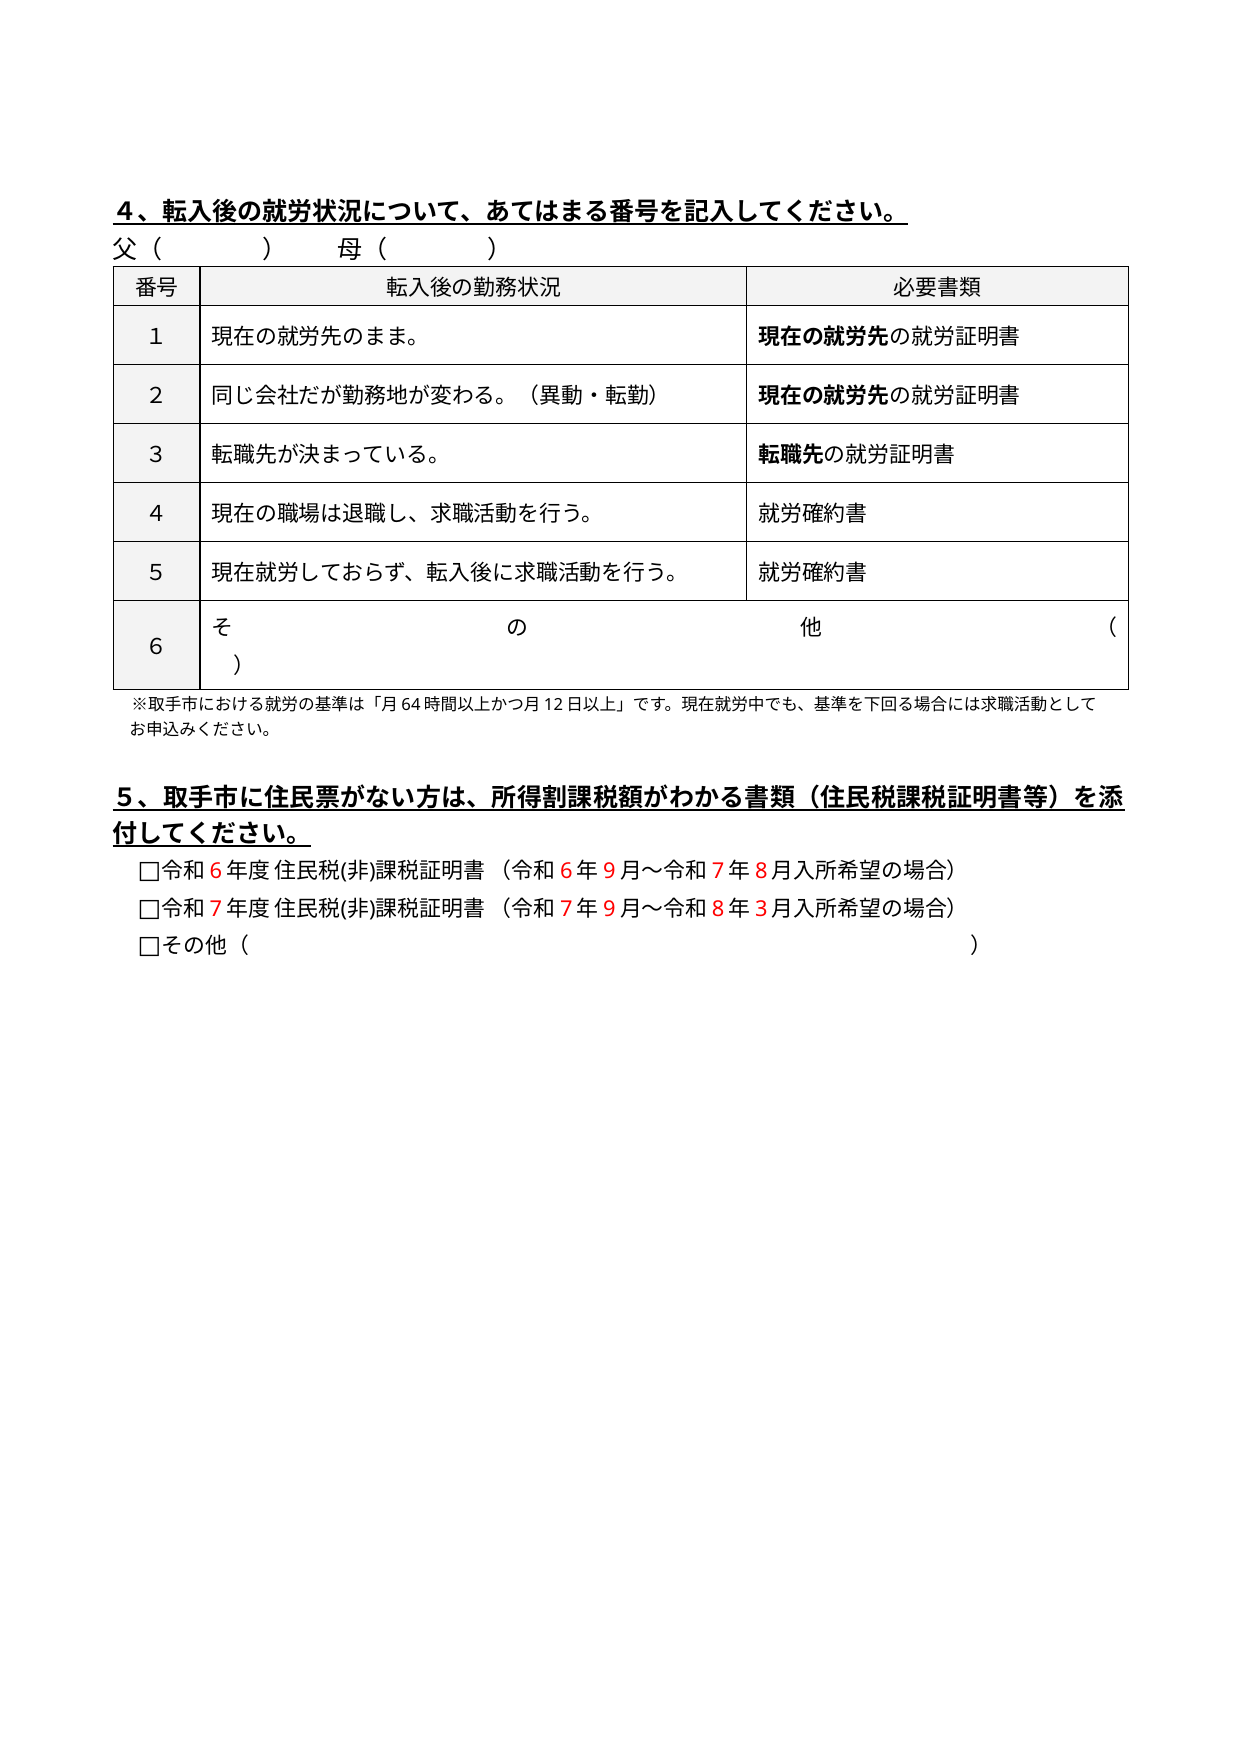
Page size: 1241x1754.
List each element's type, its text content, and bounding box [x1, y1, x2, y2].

text ４、転入後の就労状況について、あてはまる番号を記入してください。 [112, 191, 1128, 229]
table_header 必要書類 [747, 267, 1128, 305]
table_cell ６ [114, 601, 199, 689]
table_cell その他（ ） [201, 601, 1128, 689]
text ※取手市における就労の基準は「月64時間以上かつ月12日以上」です。現在就労中でも、基準を下回る場合には求職活動として [112, 690, 1128, 715]
table_header 番号 [114, 267, 199, 305]
table_cell ３ [114, 424, 199, 482]
table_cell 現在就労しておらず、転入後に求職活動を行う。 [201, 542, 746, 600]
table_cell 就労確約書 [747, 483, 1128, 541]
table_cell 現在の就労先の就労証明書 [747, 365, 1128, 423]
text 父（ ） 母（ ） [112, 229, 1128, 266]
table_cell 転職先の就労証明書 [747, 424, 1128, 482]
text □その他（ ） [112, 925, 1128, 963]
table_cell 現在の就労先の就労証明書 [747, 306, 1128, 364]
table_cell 同じ会社だが勤務地が変わる。（異動・転勤） [201, 365, 746, 423]
table_header 転入後の勤務状況 [201, 267, 746, 305]
table_cell ５ [114, 542, 199, 600]
text お申込みください。 [112, 715, 1128, 740]
table_cell ２ [114, 365, 199, 423]
table_cell 就労確約書 [747, 542, 1128, 600]
text □令和7年度 住民税(非)課税証明書 （令和7年9月～令和8年3月入所希望の場合） [112, 888, 1128, 925]
table_cell ４ [114, 483, 199, 541]
text ５、取手市に住民票がない方は、所得割課税額がわかる書類（住民税課税証明書等）を添付してください。 [112, 778, 1128, 850]
table_cell 現在の職場は退職し、求職活動を行う。 [201, 483, 746, 541]
table_cell １ [114, 306, 199, 364]
text □令和6年度 住民税(非)課税証明書 （令和6年9月～令和7年8月入所希望の場合） [112, 850, 1128, 888]
table_cell 現在の就労先のまま。 [201, 306, 746, 364]
table_cell 転職先が決まっている。 [201, 424, 746, 482]
